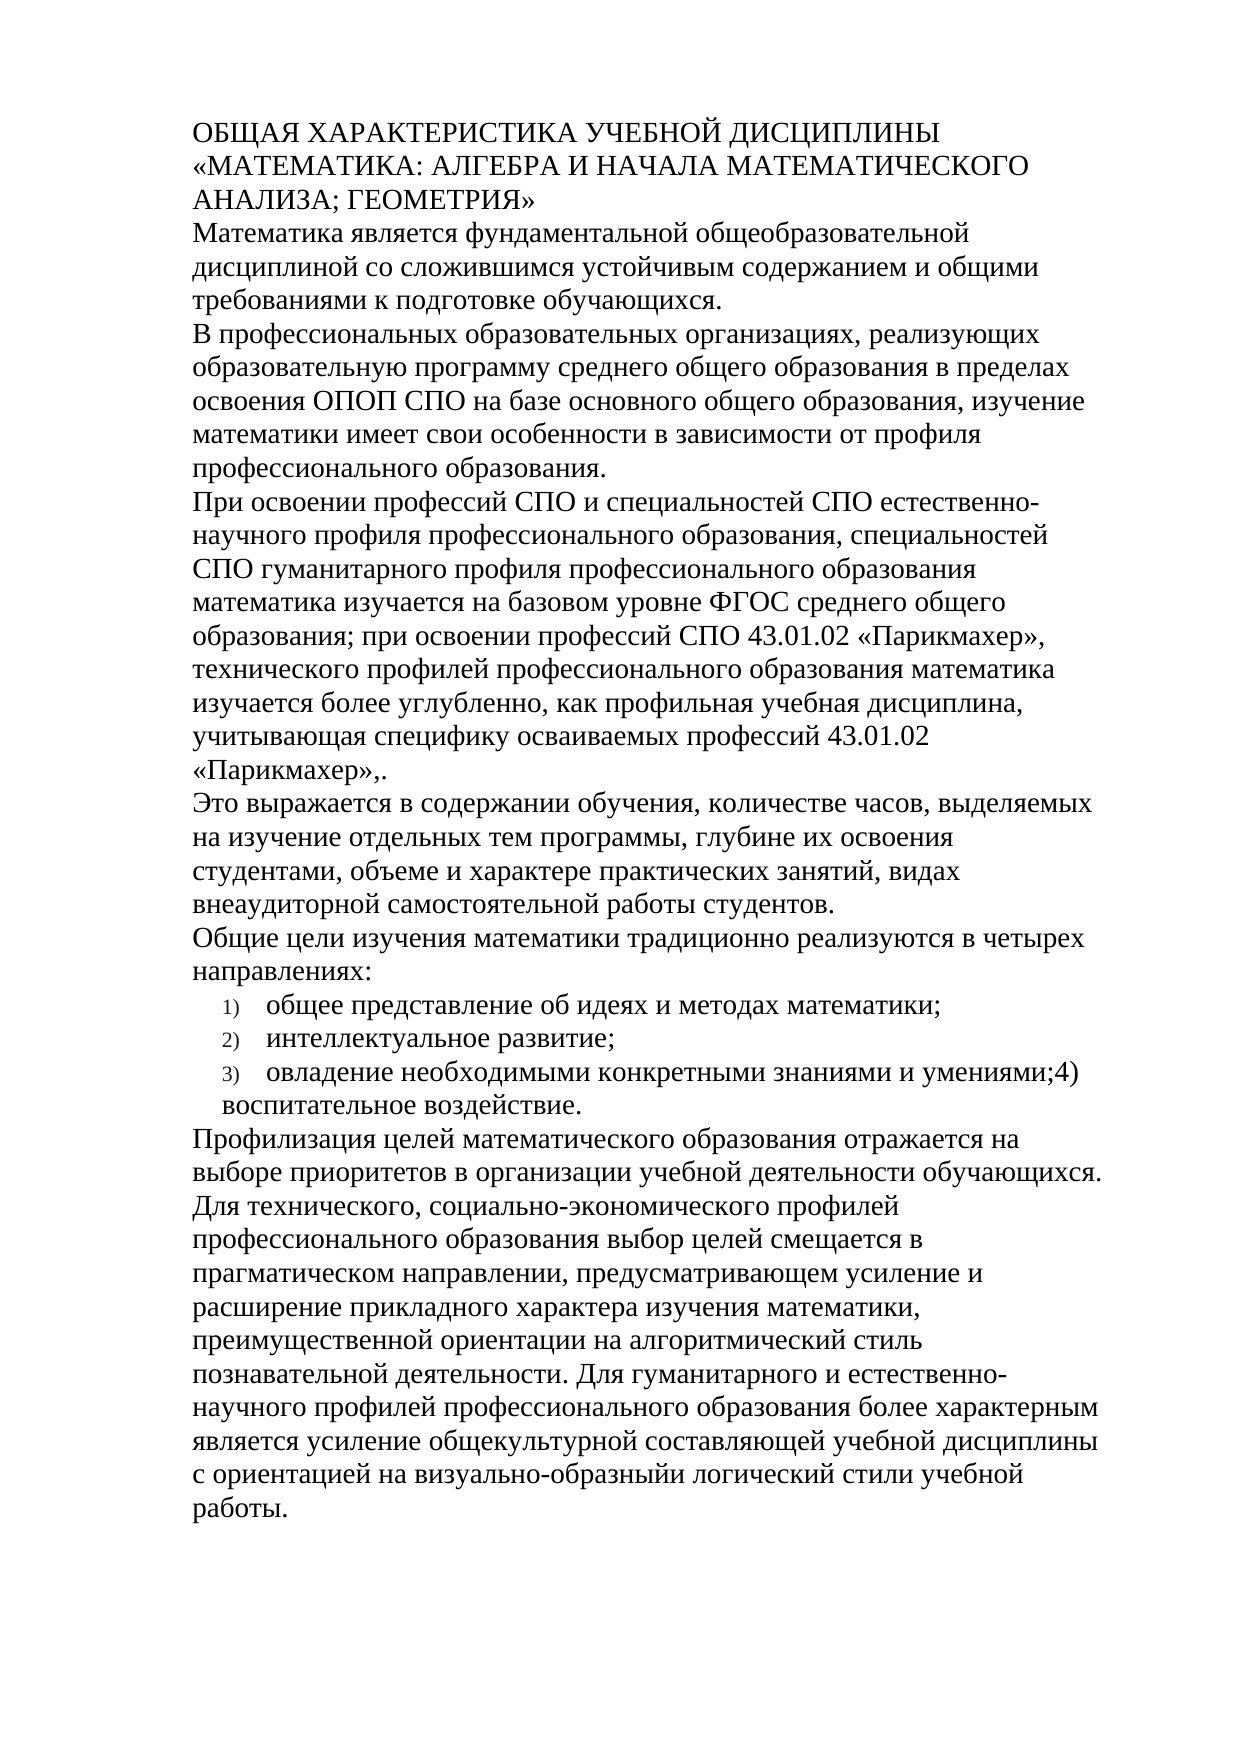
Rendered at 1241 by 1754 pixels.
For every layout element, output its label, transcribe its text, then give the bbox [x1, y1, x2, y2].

text Математика является фундаментальной общеобразовательной дисциплиной со сложившимся устойчивым содержанием и общими требованиями к подготовке обучающихся. [192, 215, 1105, 316]
text В профессиональных образовательных организациях, реализующих образовательную программу среднего общего образования в пределах освоения ОПОП СПО на базе основного общего образования, изучение математики имеет свои особенности в зависимости от профиля профессионального образования. [192, 316, 1105, 484]
list интеллектуальное развитие; [222, 1020, 1105, 1054]
text ОБЩАЯ ХАРАКТЕРИСТИКА УЧЕБНОЙ ДИСЦИПЛИНЫ «МАТЕМАТИКА: АЛГЕБРА И НАЧАЛА МАТЕМАТИЧЕСКОГО АНАЛИЗА; ГЕОМЕТРИЯ» [192, 115, 1105, 215]
text Это выражается в содержании обучения, количестве часов, выделяемых на изучение отдельных тем программы, глубине их освоения студентами, объеме и характере практических занятий, видах внеаудиторной самостоятельной работы студентов. [192, 786, 1105, 920]
list общее представление об идеях и методах математики; [222, 987, 1105, 1020]
text При освоении профессий СПО и специальностей СПО естественно-научного профиля профессионального образования, специальностей СПО гуманитарного профиля профессионального образования математика изучается на базовом уровне ФГОС среднего общего образования; при освоении профессий СПО 43.01.02 «Парикмахер», технического профилей профессионального образования математика изучается более углубленно, как профильная учебная дисциплина, учитывающая специфику осваиваемых профессий 43.01.02 «Парикмахер»,. [192, 484, 1105, 786]
list овладение необходимыми конкретными знаниями и умениями;4) воспитательное воздействие. [222, 1054, 1105, 1121]
text Общие цели изучения математики традиционно реализуются в четырех направлениях: [192, 920, 1105, 987]
text Профилизация целей математического образования отражается на выборе приоритетов в организации учебной деятельности обучающихся. Для технического, социально-экономического профилей профессионального образования выбор целей смещается в прагматическом направлении, предусматривающем усиление и расширение прикладного характера изучения математики, преимущественной ориентации на алгоритмический стиль познавательной деятельности. Для гуманитарного и естественно-научного профилей профессионального образования более характерным является усиление общекультурной составляющей учебной дисциплины с ориентацией на визуально-образныйи логический стили учебной работы. [192, 1121, 1105, 1523]
